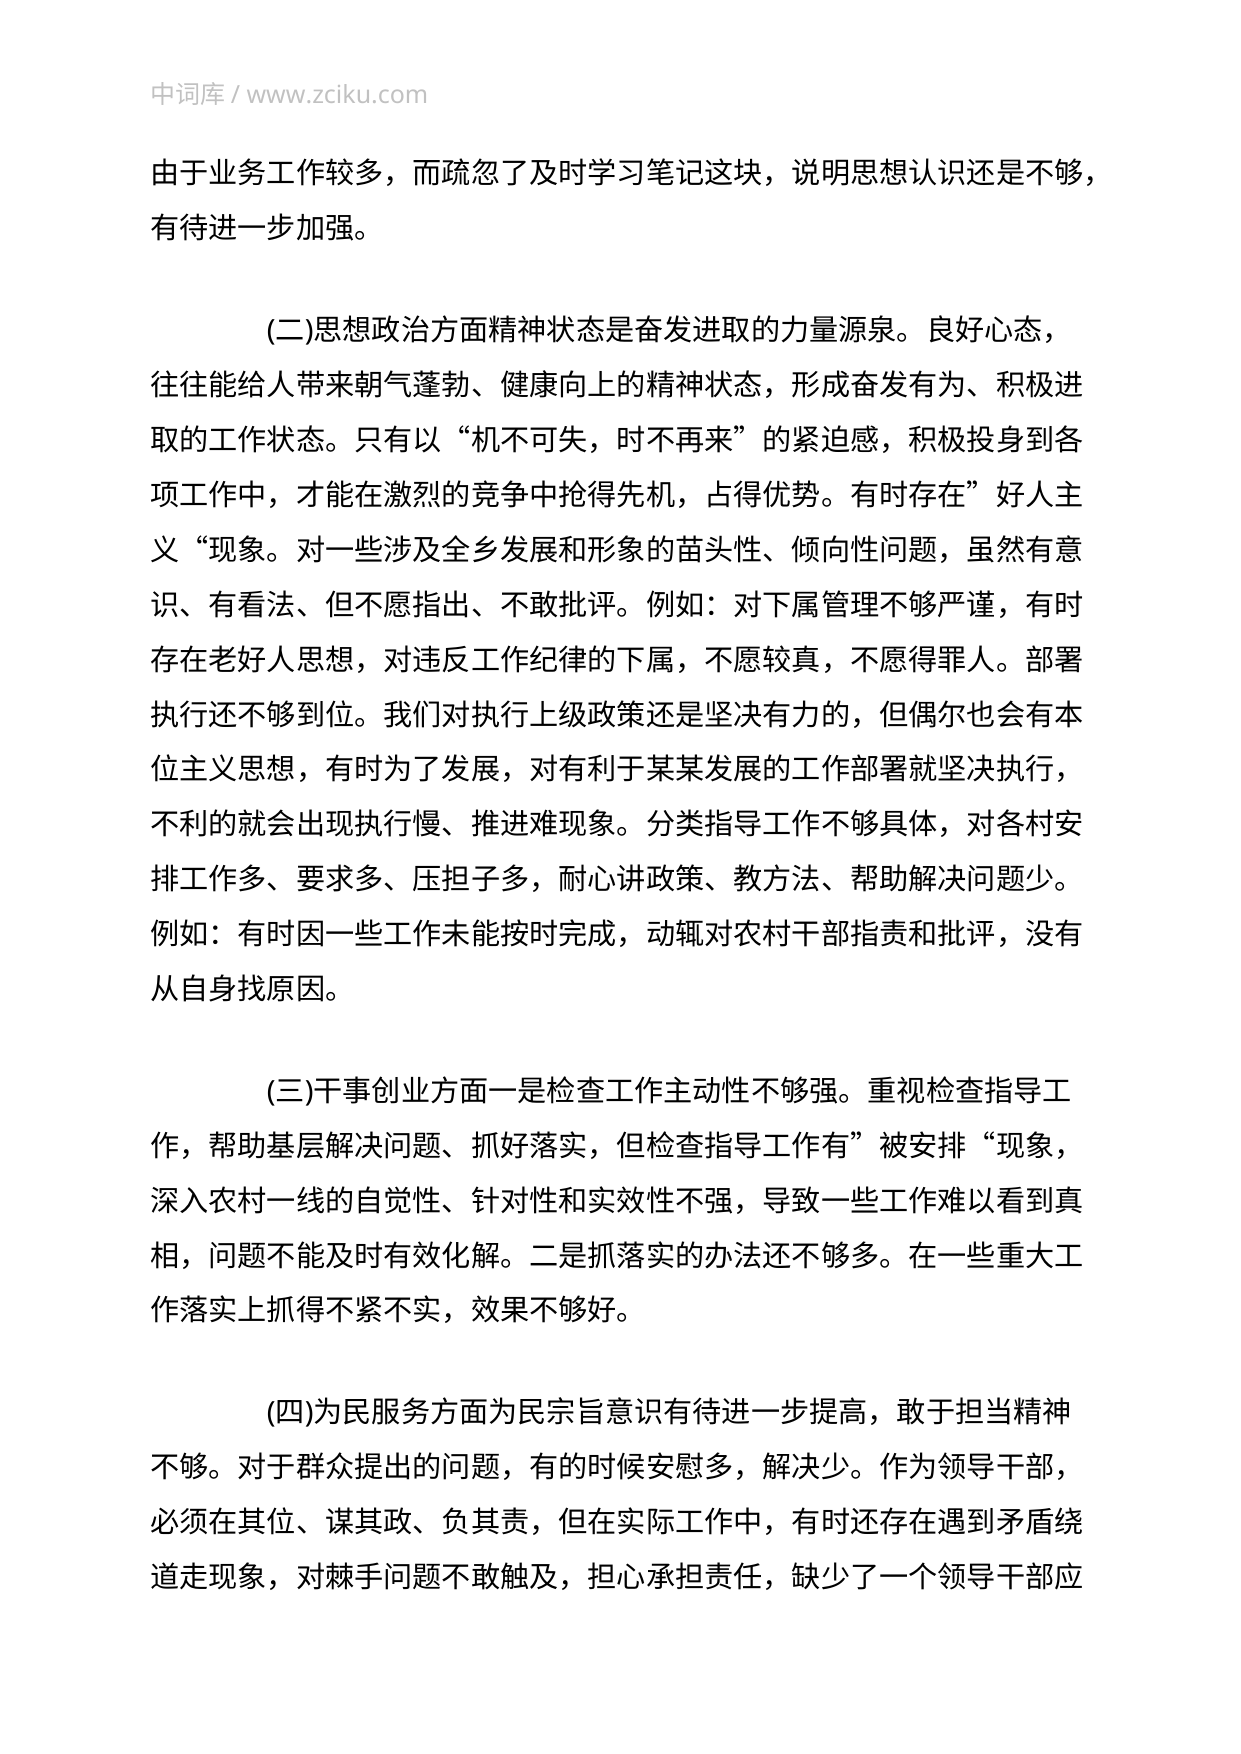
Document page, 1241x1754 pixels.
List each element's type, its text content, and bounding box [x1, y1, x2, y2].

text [150, 1389, 1090, 1596]
text (二)思想政治方面精神状态是奋发进取的力量源泉。良好心态，往往能给人带来朝气蓬勃、健康向上的精神状态，形成奋发有为、积极进取的工作状态。只有以“机不可失，时不再来”的紧迫感，积极投身到各项工作中，才能在激烈的竞争中抢得先机，占得优势。有时存在”好人主义“现象。对一些涉及全乡发展和形象的苗头性、倾向性问题，虽然有意识、有看法、但不愿指出、不敢批评。例如：对下属管理不够严谨，有时存在老好人思想，对违反工作纪律的下属，不愿较真，不愿得罪人。部署执行还不够到位。我们对执行上级政策还是坚决有力的，但偶尔也会有本位主义思想，有时为了发展，对有利于某某发展的工作部署就坚决执行，不利的就会出现执行慢、推进难现象。分类指导工作不够具体，对各村安排工作多、要求多、压担子多，耐心讲政策、教方法、帮助解决问题少。例如：有时因一些工作未能按时完成，动辄对农村干部指责和批评，没有从自身找原因。 [150, 307, 1090, 1008]
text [150, 150, 1090, 247]
text (三)干事创业方面一是检查工作主动性不够强。重视检查指导工作，帮助基层解决问题、抓好落实，但检查指导工作有”被安排“现象，深入农村一线的自觉性、针对性和实效性不强，导致一些工作难以看到真相，问题不能及时有效化解。二是抓落实的办法还不够多。在一些重大工作落实上抓得不紧不实，效果不够好。 [150, 1067, 1090, 1329]
